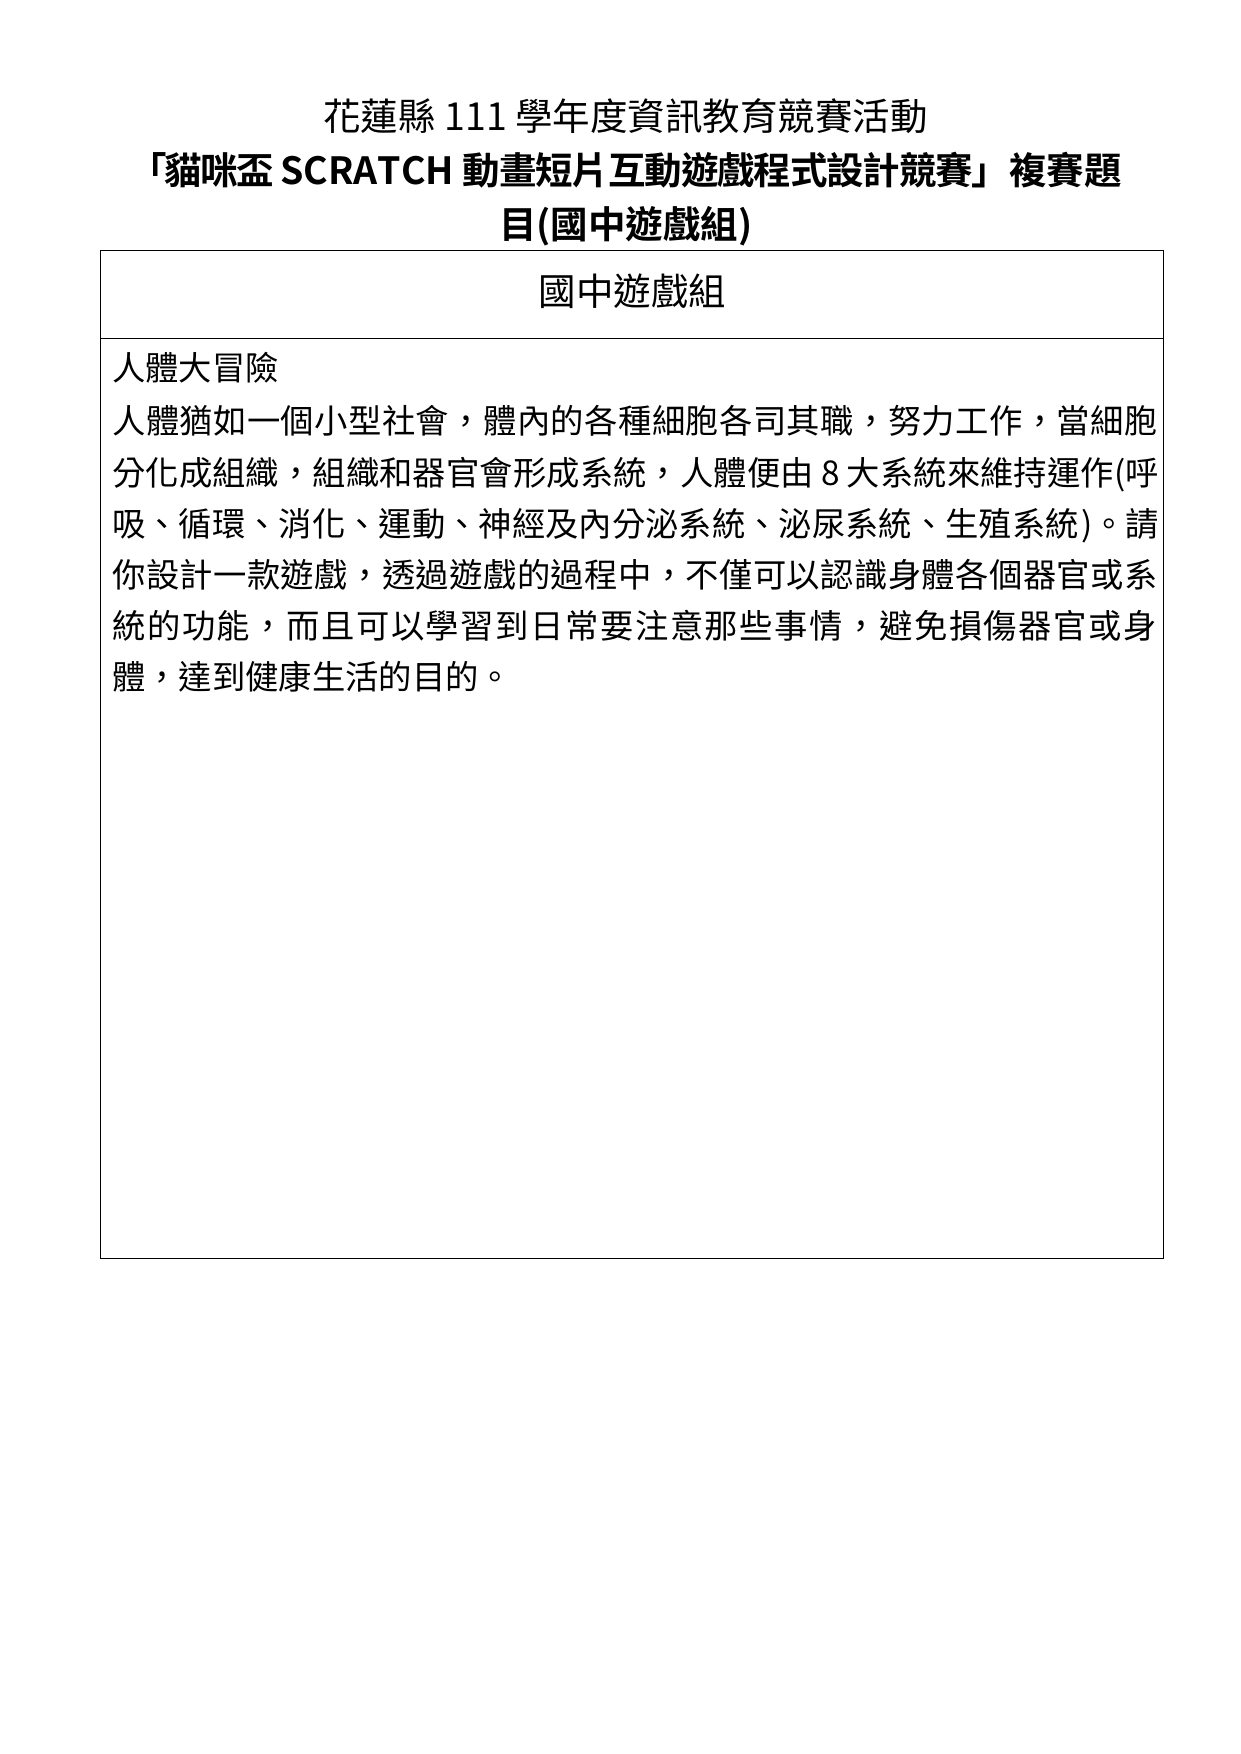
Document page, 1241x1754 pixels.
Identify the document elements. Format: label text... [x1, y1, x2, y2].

table_cell 人體大冒險 人體猶如一個小型社會，體內的各種細胞各司其職，努力工作，當細胞分化成組織，組織和器官會形成系統，人體便由8大系統來維持運作(呼吸、循環、消化、運動、神經及內分泌系統、泌尿系統、生殖系統)。請你設計一款遊戲，透過遊戲的過程中，不僅可以認識身體各個器官或系統的功能，而且可以學習到日常要注意那些事情，避免損傷器官或身體，達到健康生活的目的。 [101, 339, 1163, 1258]
text 「貓咪盃 SCRATCH 動畫短片互動遊戲程式設計競賽」複賽題目(國中遊戲組) [112, 141, 1139, 250]
text 花蓮縣 111 學年度資訊教育競賽活動 [112, 89, 1139, 141]
table_header 國中遊戲組 [101, 251, 1163, 338]
